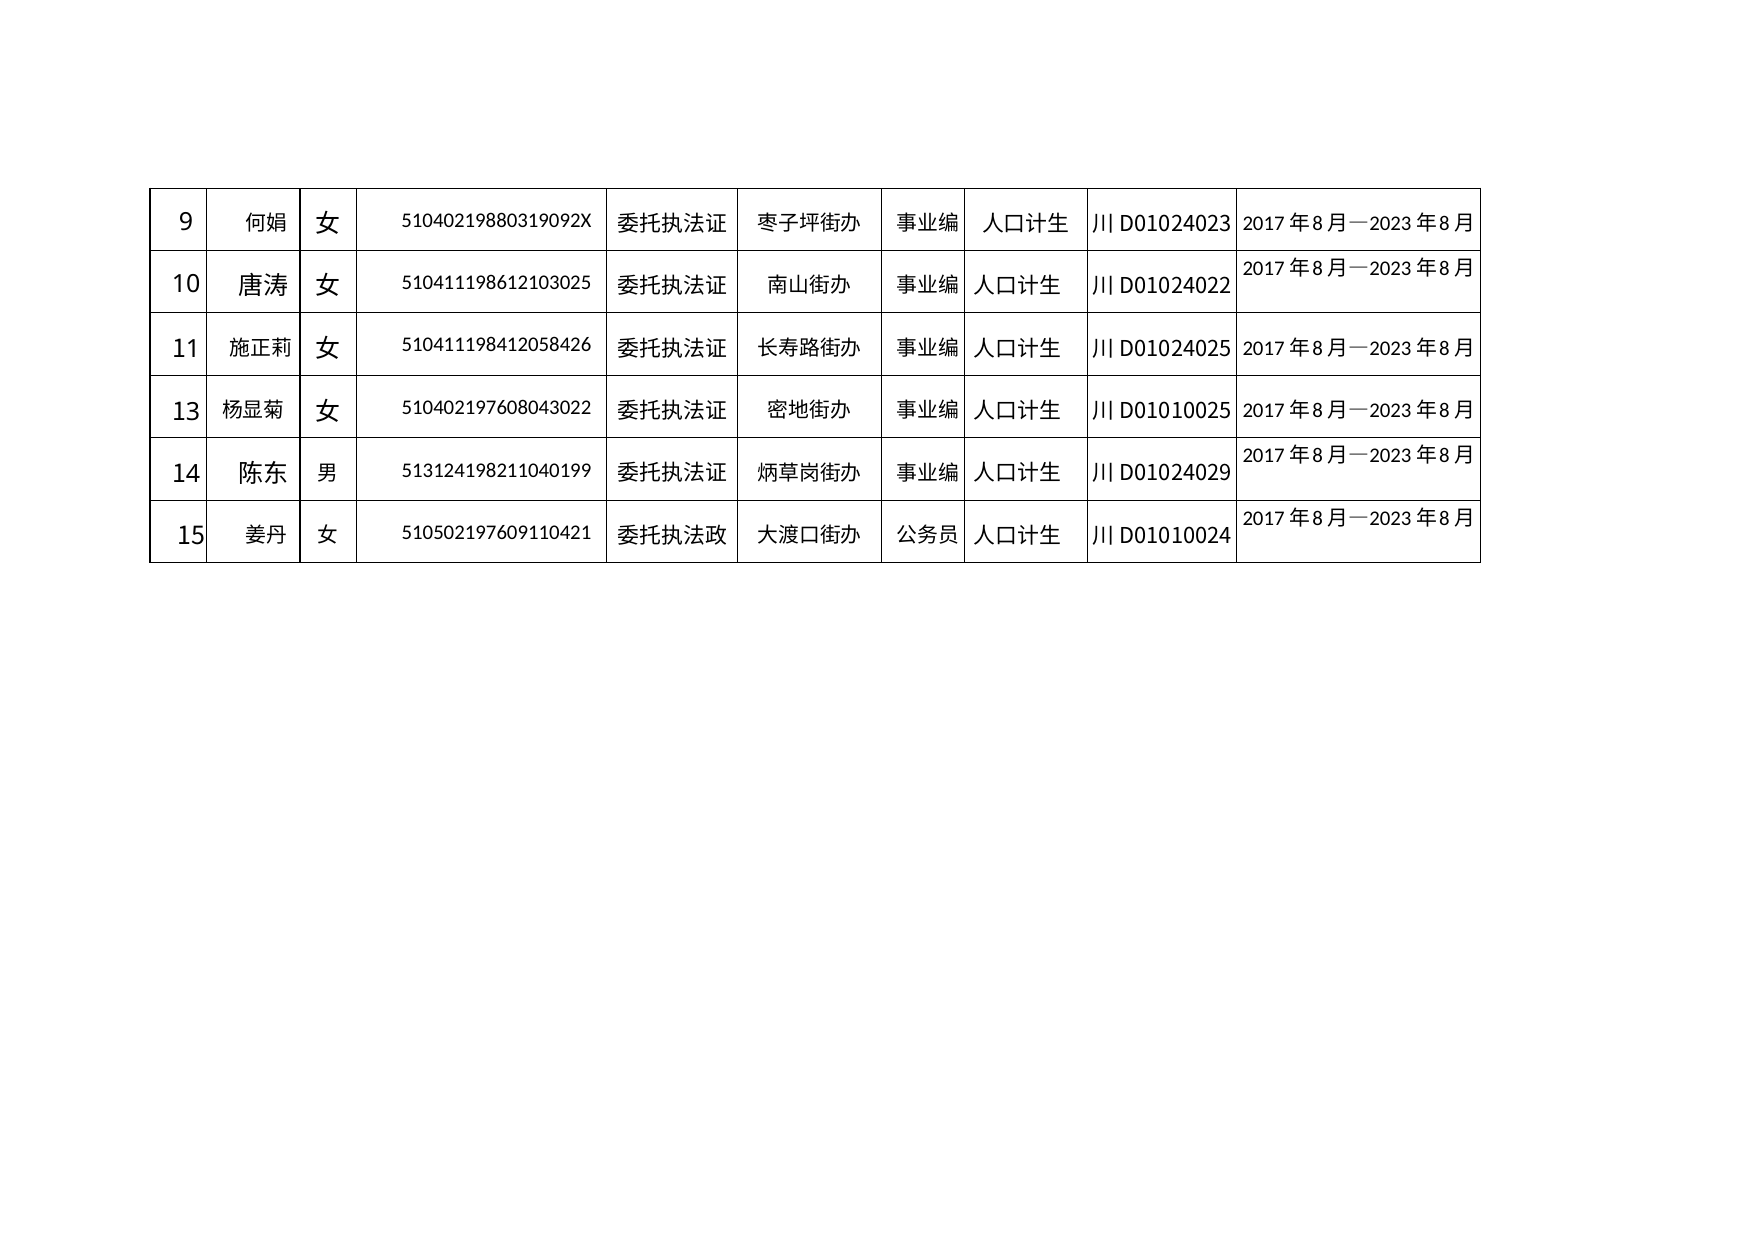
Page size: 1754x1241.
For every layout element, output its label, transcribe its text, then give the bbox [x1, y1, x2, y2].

table_cell 陈东 [207, 438, 299, 500]
table_cell 事业编 [882, 438, 964, 500]
table_cell 委托执法证 [607, 376, 737, 437]
table_cell 姜丹 [207, 501, 299, 562]
table_cell 川 D01010024 [1088, 501, 1236, 562]
table_cell 川 D01024029 [1088, 438, 1236, 500]
table_header 委托执法证 [607, 189, 737, 250]
table_cell 2017 年 8 月—2023 年 8 月 [1237, 376, 1480, 437]
table_header 事业编 [882, 189, 964, 250]
table_cell 川 D01024025 [1088, 313, 1236, 375]
table_cell 510402197608043022 [357, 376, 606, 437]
table_cell 川 D01024022 [1088, 251, 1236, 312]
table_cell 510411198412058426 [357, 313, 606, 375]
table_cell 513124198211040199 [357, 438, 606, 500]
table_cell 公务员 [882, 501, 964, 562]
table_cell 女 [301, 313, 356, 375]
table_cell 10 [151, 251, 206, 312]
table_header 枣子坪街办 [738, 189, 881, 250]
table_cell 事业编 [882, 313, 964, 375]
table_cell 唐涛 [207, 251, 299, 312]
table_cell 炳草岗街办 [738, 438, 881, 500]
table_cell 事业编 [882, 251, 964, 312]
table_cell 密地街办 [738, 376, 881, 437]
table_cell 南山街办 [738, 251, 881, 312]
table_cell 委托执法证 [607, 313, 737, 375]
table_cell 委托执法证 [607, 438, 737, 500]
table_cell 13 [151, 376, 206, 437]
table_cell 男 [301, 438, 356, 500]
table_cell 女 [301, 251, 356, 312]
table_header 女 [301, 189, 356, 250]
table_cell 女 [301, 376, 356, 437]
table_cell 2017 年 8 月—2023 年 8 月 [1237, 501, 1480, 562]
table_header 何娟 [207, 189, 299, 250]
table_cell 510502197609110421 [357, 501, 606, 562]
table_cell 人口计生 [965, 251, 1087, 312]
table_header 51040219880319092X [357, 189, 606, 250]
table_cell 长寿路街办 [738, 313, 881, 375]
table_cell 15 [151, 501, 206, 562]
table_cell 人口计生 [965, 501, 1087, 562]
table_cell 女 [301, 501, 356, 562]
table_cell 川 D01010025 [1088, 376, 1236, 437]
table_cell 人口计生 [965, 313, 1087, 375]
table_cell 大渡口街办 [738, 501, 881, 562]
table_cell 施正莉 [207, 313, 299, 375]
table_cell 事业编 [882, 376, 964, 437]
table_header 人口计生 [965, 189, 1087, 250]
table_cell 2017 年 8 月—2023 年 8 月 [1237, 438, 1480, 500]
table_cell 人口计生 [965, 376, 1087, 437]
table_cell 2017 年 8 月—2023 年 8 月 [1237, 313, 1480, 375]
table_cell 委托执法证 [607, 251, 737, 312]
table_cell 11 [151, 313, 206, 375]
table_cell 人口计生 [965, 438, 1087, 500]
table_cell 委托执法政 [607, 501, 737, 562]
table_cell 14 [151, 438, 206, 500]
table_cell 510411198612103025 [357, 251, 606, 312]
table_header 2017 年 8 月—2023 年 8 月 [1237, 189, 1480, 250]
table_cell 杨显菊 [207, 376, 299, 437]
table_cell 2017 年 8 月—2023 年 8 月 [1237, 251, 1480, 312]
table_header 9 [151, 189, 206, 250]
table_header 川 D01024023 [1088, 189, 1236, 250]
